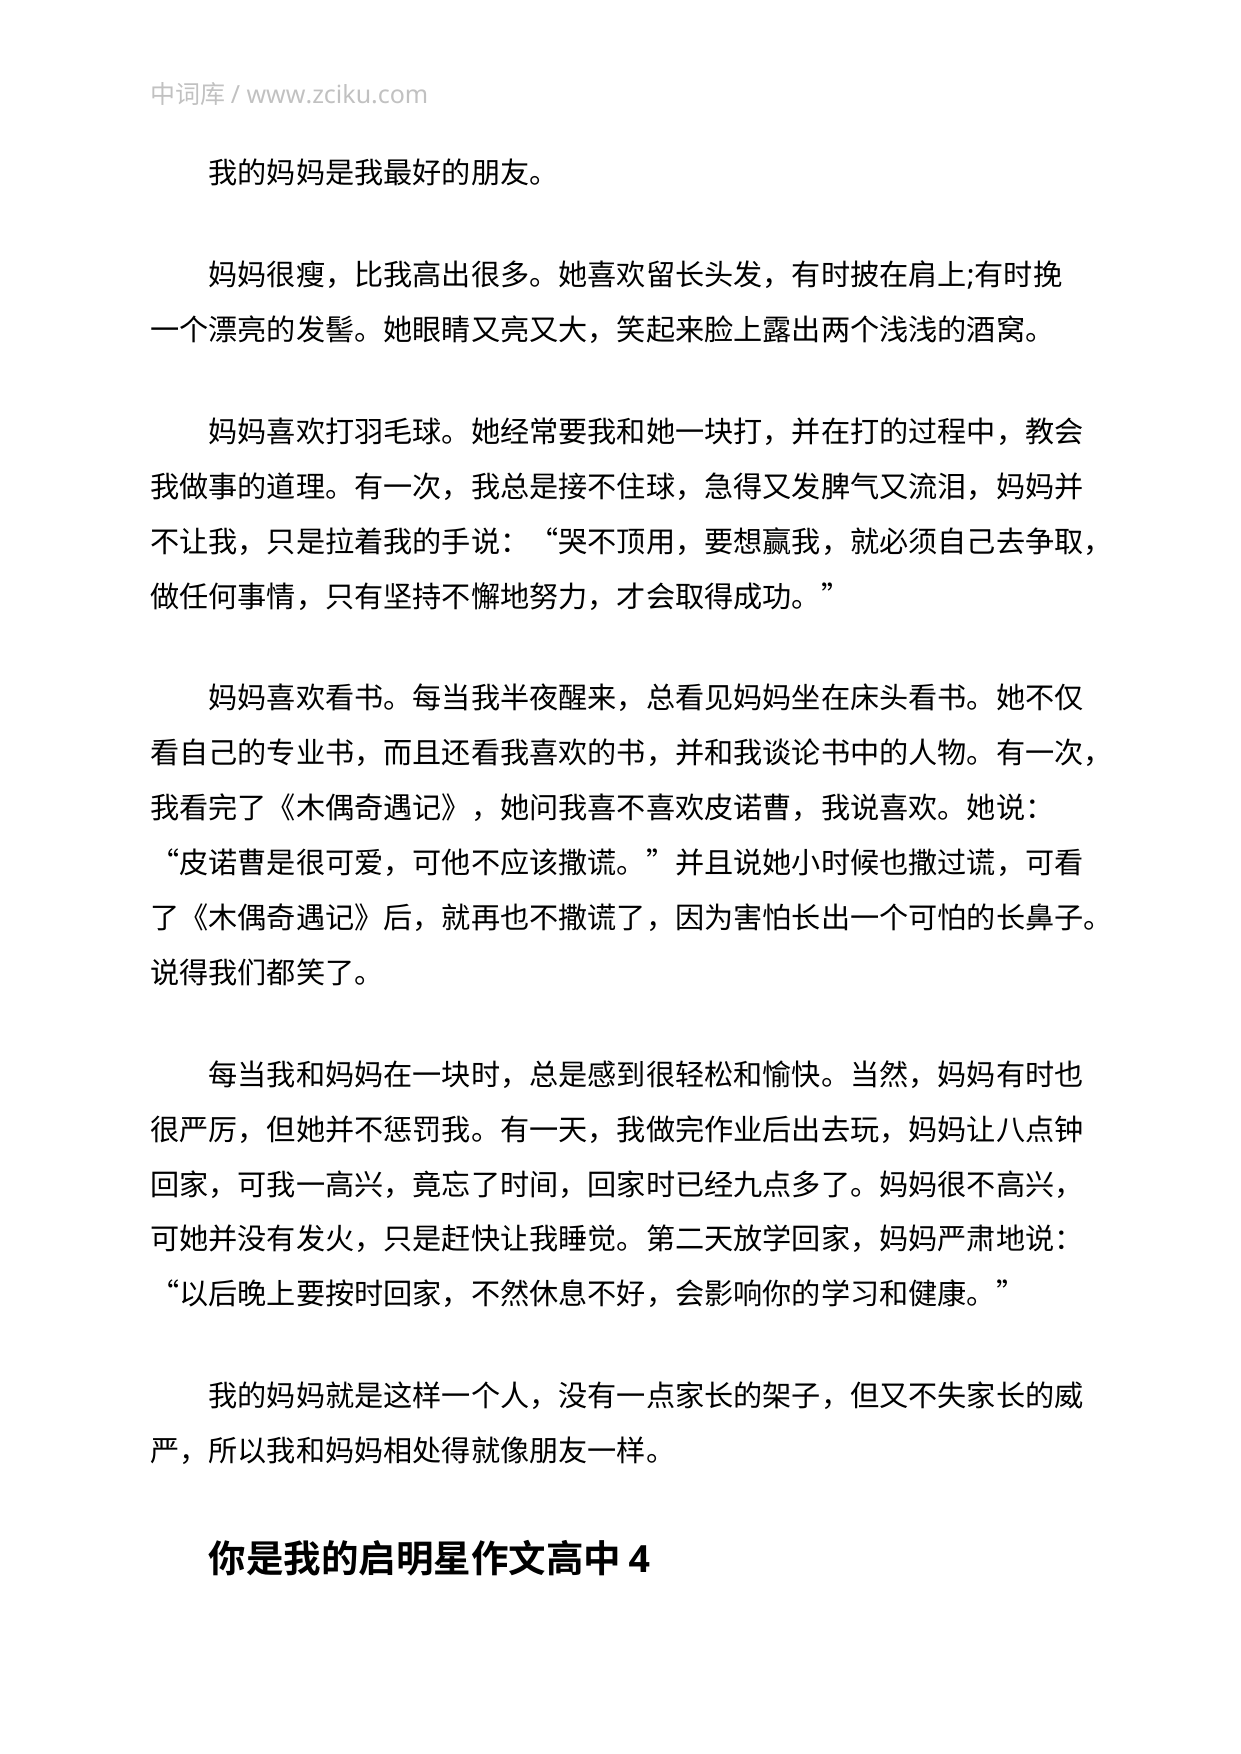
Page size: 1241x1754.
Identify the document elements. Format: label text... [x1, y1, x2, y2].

text 我的妈妈就是这样一个人，没有一点家长的架子，但又不失家长的威严，所以我和妈妈相处得就像朋友一样。 [150, 1373, 1090, 1470]
text 我的妈妈是我最好的朋友。 [150, 150, 1090, 192]
text 妈妈喜欢打羽毛球。她经常要我和她一块打，并在打的过程中，教会我做事的道理。有一次，我总是接不住球，急得又发脾气又流泪，妈妈并不让我，只是拉着我的手说：“哭不顶用，要想赢我，就必须自己去争取，做任何事情，只有坚持不懈地努力，才会取得成功。” [150, 408, 1090, 616]
text 你是我的启明星作文高中4 [150, 1529, 1090, 1584]
text 妈妈喜欢看书。每当我半夜醒来，总看见妈妈坐在床头看书。她不仅看自己的专业书，而且还看我喜欢的书，并和我谈论书中的人物。有一次，我看完了《木偶奇遇记》，她问我喜不喜欢皮诺曹，我说喜欢。她说：“皮诺曹是很可爱，可他不应该撒谎。”并且说她小时候也撒过谎，可看了《木偶奇遇记》后，就再也不撒谎了，因为害怕长出一个可怕的长鼻子。说得我们都笑了。 [150, 675, 1090, 992]
text 妈妈很瘦，比我高出很多。她喜欢留长头发，有时披在肩上;有时挽一个漂亮的发髻。她眼睛又亮又大，笑起来脸上露出两个浅浅的酒窝。 [150, 252, 1090, 349]
text 每当我和妈妈在一块时，总是感到很轻松和愉快。当然，妈妈有时也很严厉，但她并不惩罚我。有一天，我做完作业后出去玩，妈妈让八点钟回家，可我一高兴，竟忘了时间，回家时已经九点多了。妈妈很不高兴，可她并没有发火，只是赶快让我睡觉。第二天放学回家，妈妈严肃地说：“以后晚上要按时回家，不然休息不好，会影响你的学习和健康。” [150, 1051, 1090, 1313]
